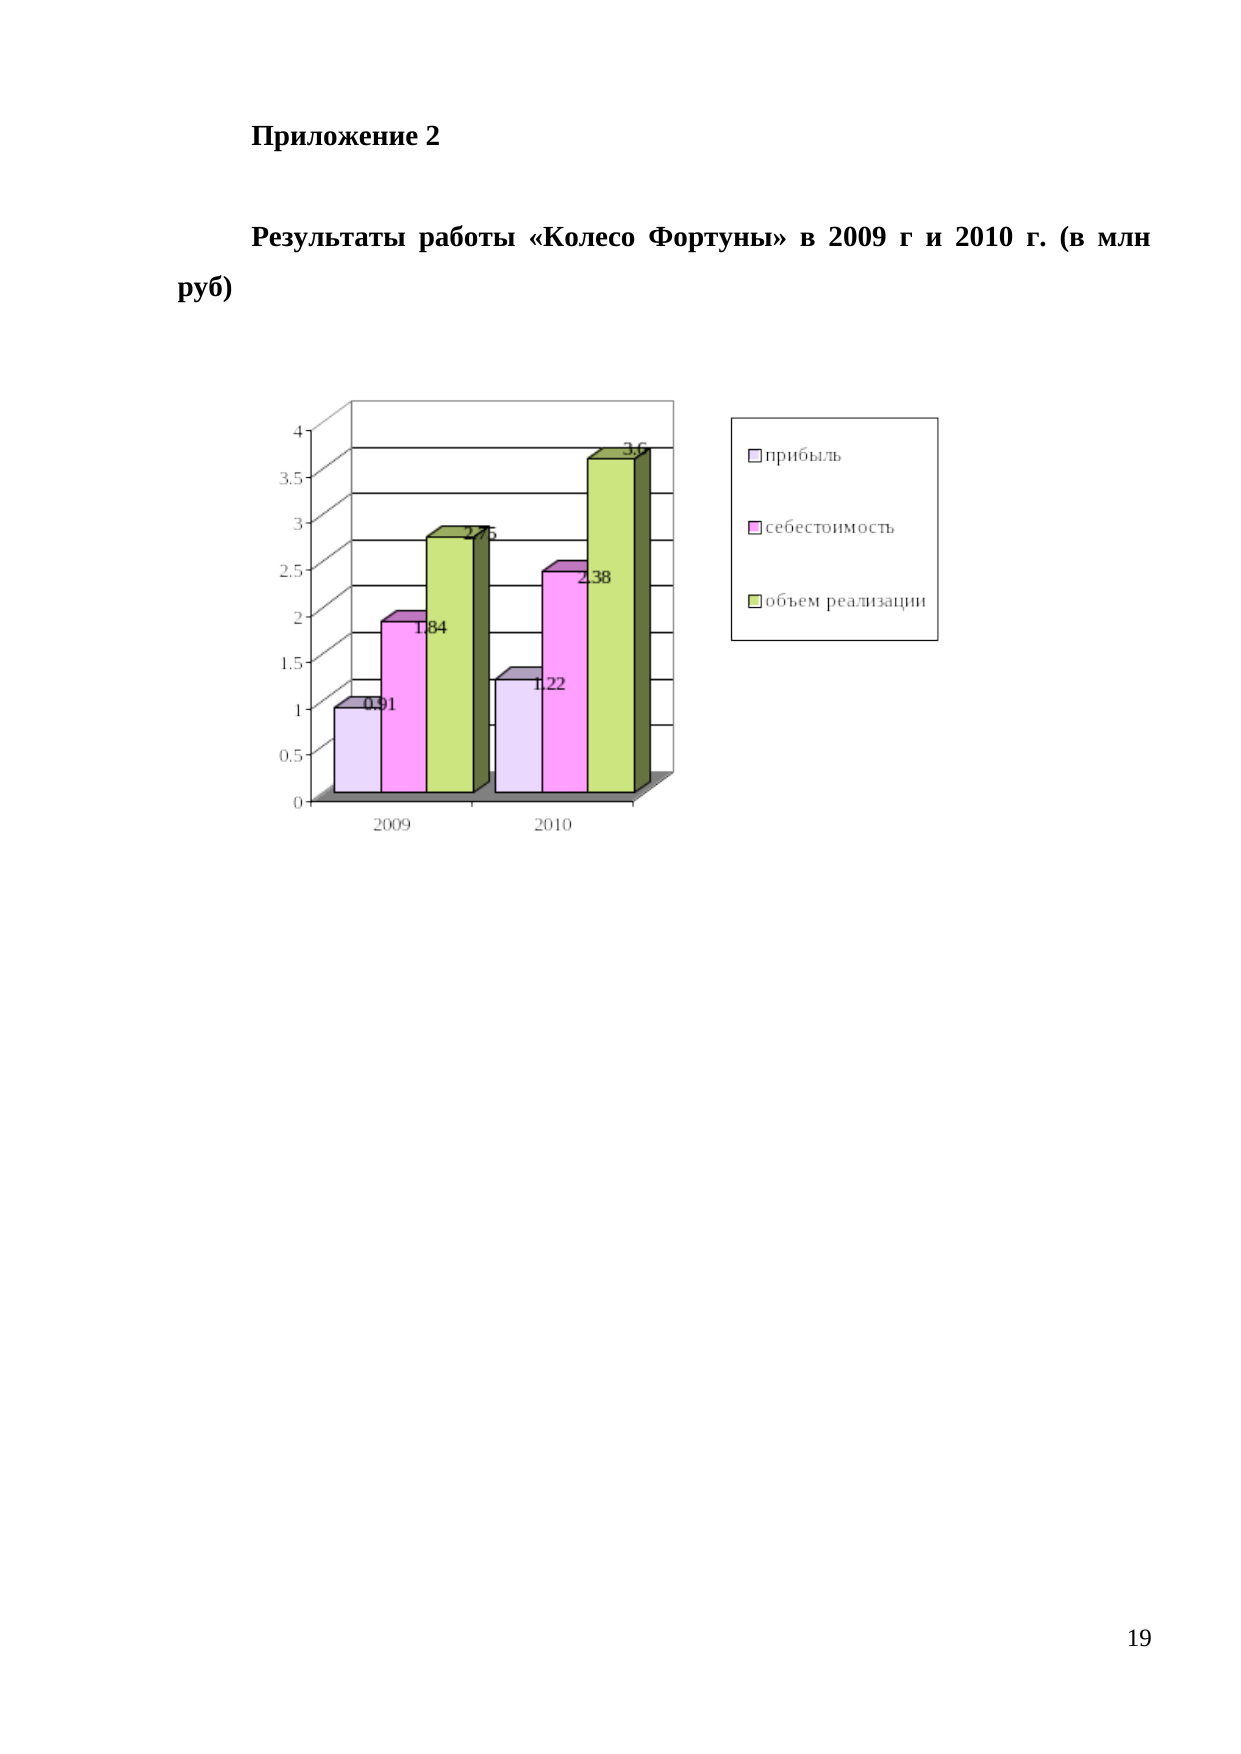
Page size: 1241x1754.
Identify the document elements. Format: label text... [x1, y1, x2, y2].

text Результаты работы «Колесо Фортуны» в 2009 г и 2010 г. (в млн руб) [177, 219, 1152, 303]
text Приложение 2 [177, 118, 1152, 152]
